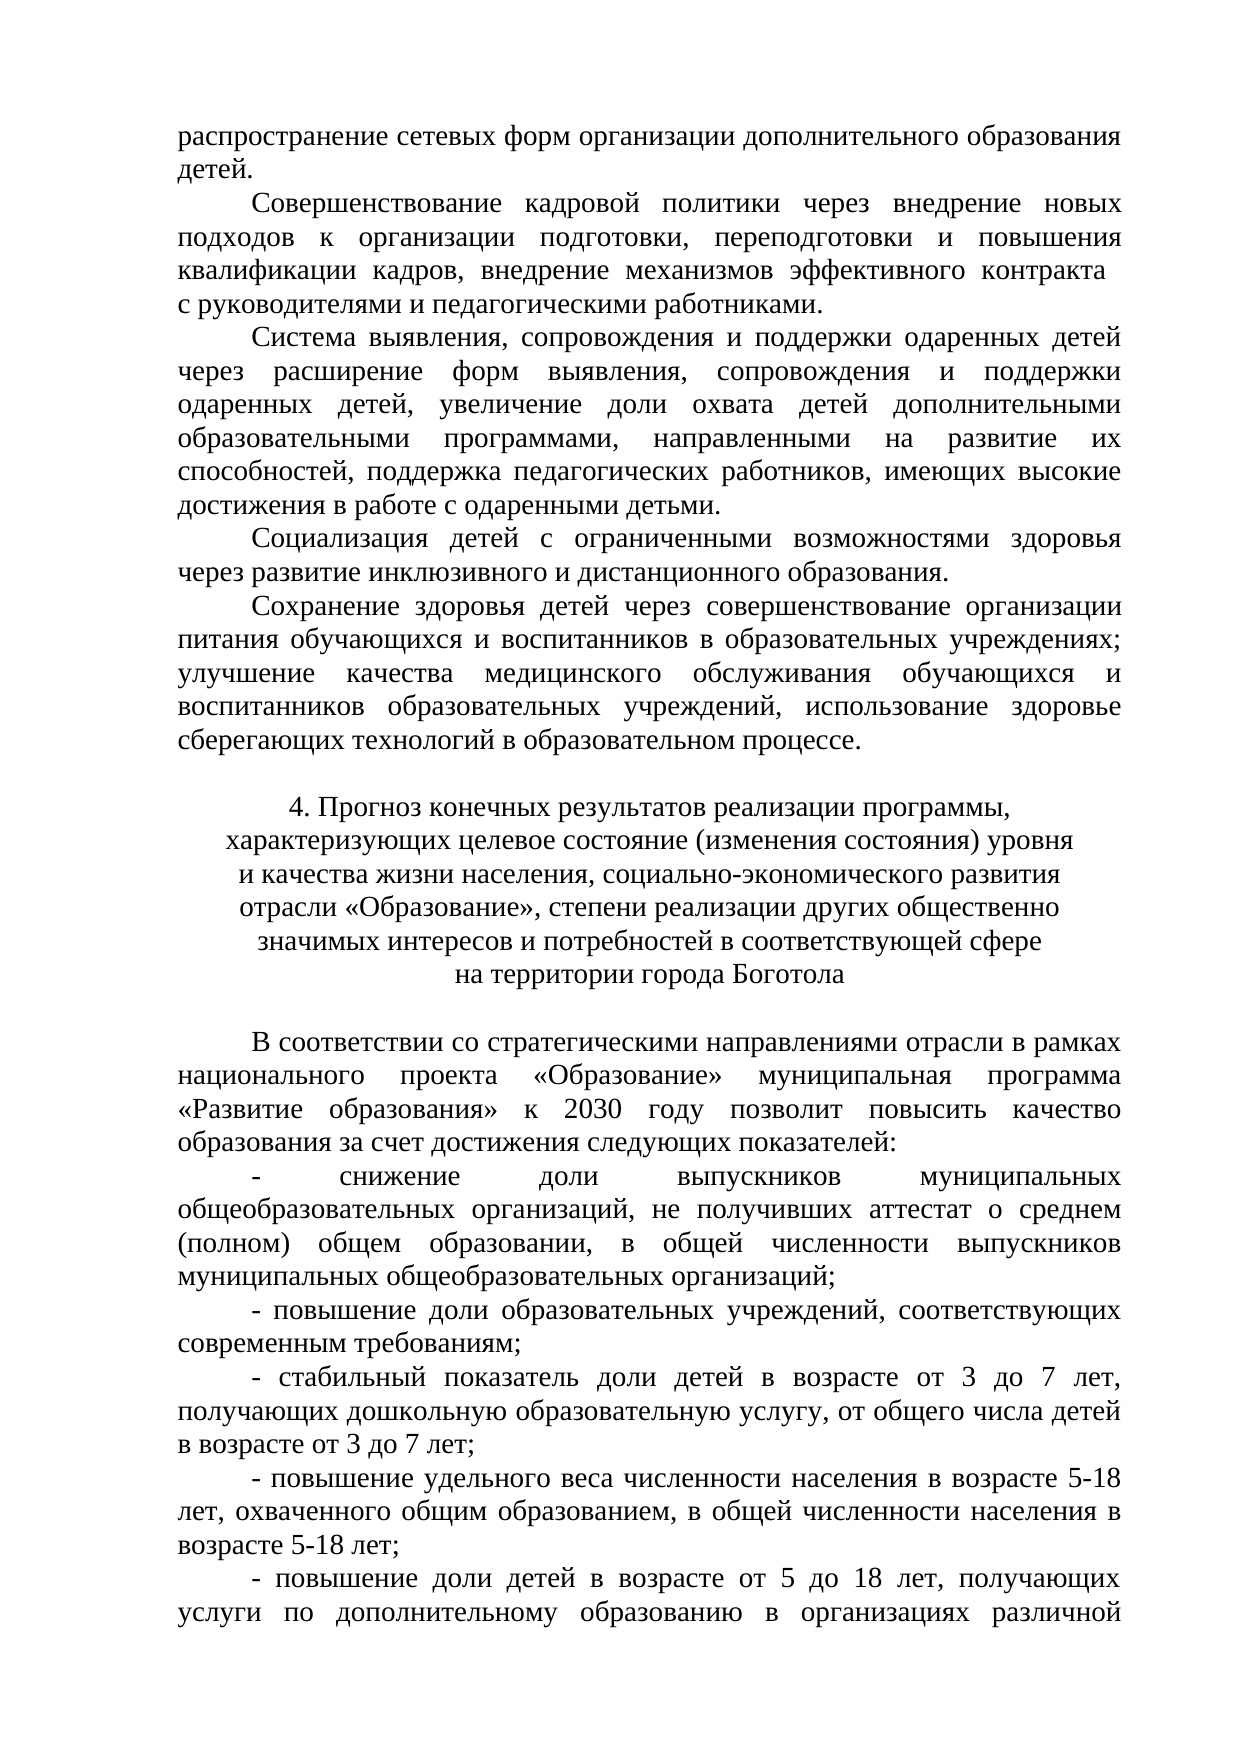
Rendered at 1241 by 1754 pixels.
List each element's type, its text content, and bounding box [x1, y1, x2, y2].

text 4. Прогноз конечных результатов реализации программы, характеризующих целевое состояние (изменения состояния) уровня [177, 789, 1122, 856]
text - повышение удельного веса численности населения в возрасте 5-18 лет, охваченного общим образованием, в общей численности населения в возрасте 5-18 лет; [177, 1460, 1122, 1560]
text В соответствии со стратегическими направлениями отрасли в рамках национального проекта «Образование» муниципальная программа «Развитие образования» к 2030 году позволит повысить качество образования за счет достижения следующих показателей: [177, 1024, 1122, 1158]
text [177, 118, 1122, 185]
text Социализация детей с ограниченными возможностями здоровья через развитие инклюзивного и дистанционного образования. [177, 521, 1122, 588]
text отрасли «Образование», степени реализации других общественно значимых интересов и потребностей в соответствующей сфере [177, 889, 1122, 957]
text Сохранение здоровья детей через совершенствование организации питания обучающихся и воспитанников в образовательных учреждениях; улучшение качества медицинского обслуживания обучающихся и воспитанников образовательных учреждений, использование здоровье сберегающих технологий в образовательном процессе. [177, 588, 1122, 755]
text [177, 1560, 1122, 1627]
text Совершенствование кадровой политики через внедрение новых подходов к организации подготовки, переподготовки и повышения квалификации кадров, внедрение механизмов эффективного контракта с руководителями и педагогическими работниками. [177, 185, 1122, 319]
text - снижение доли выпускников муниципальных общеобразовательных организаций, не получивших аттестат о среднем (полном) общем образовании, в общей численности выпускников муниципальных общеобразовательных организаций; [177, 1158, 1122, 1292]
text Система выявления, сопровождения и поддержки одаренных детей через расширение форм выявления, сопровождения и поддержки одаренных детей, увеличение доли охвата детей дополнительными образовательными программами, направленными на развитие их способностей, поддержка педагогических работников, имеющих высокие достижения в работе с одаренными детьми. [177, 319, 1122, 521]
text на территории города Боготола [177, 957, 1122, 990]
text и качества жизни населения, социально-экономического развития [177, 856, 1122, 889]
text - стабильный показатель доли детей в возрасте от 3 до 7 лет, получающих дошкольную образовательную услугу, от общего числа детей в возрасте от 3 до 7 лет; [177, 1359, 1122, 1460]
text - повышение доли образовательных учреждений, соответствующих современным требованиям; [177, 1292, 1122, 1359]
